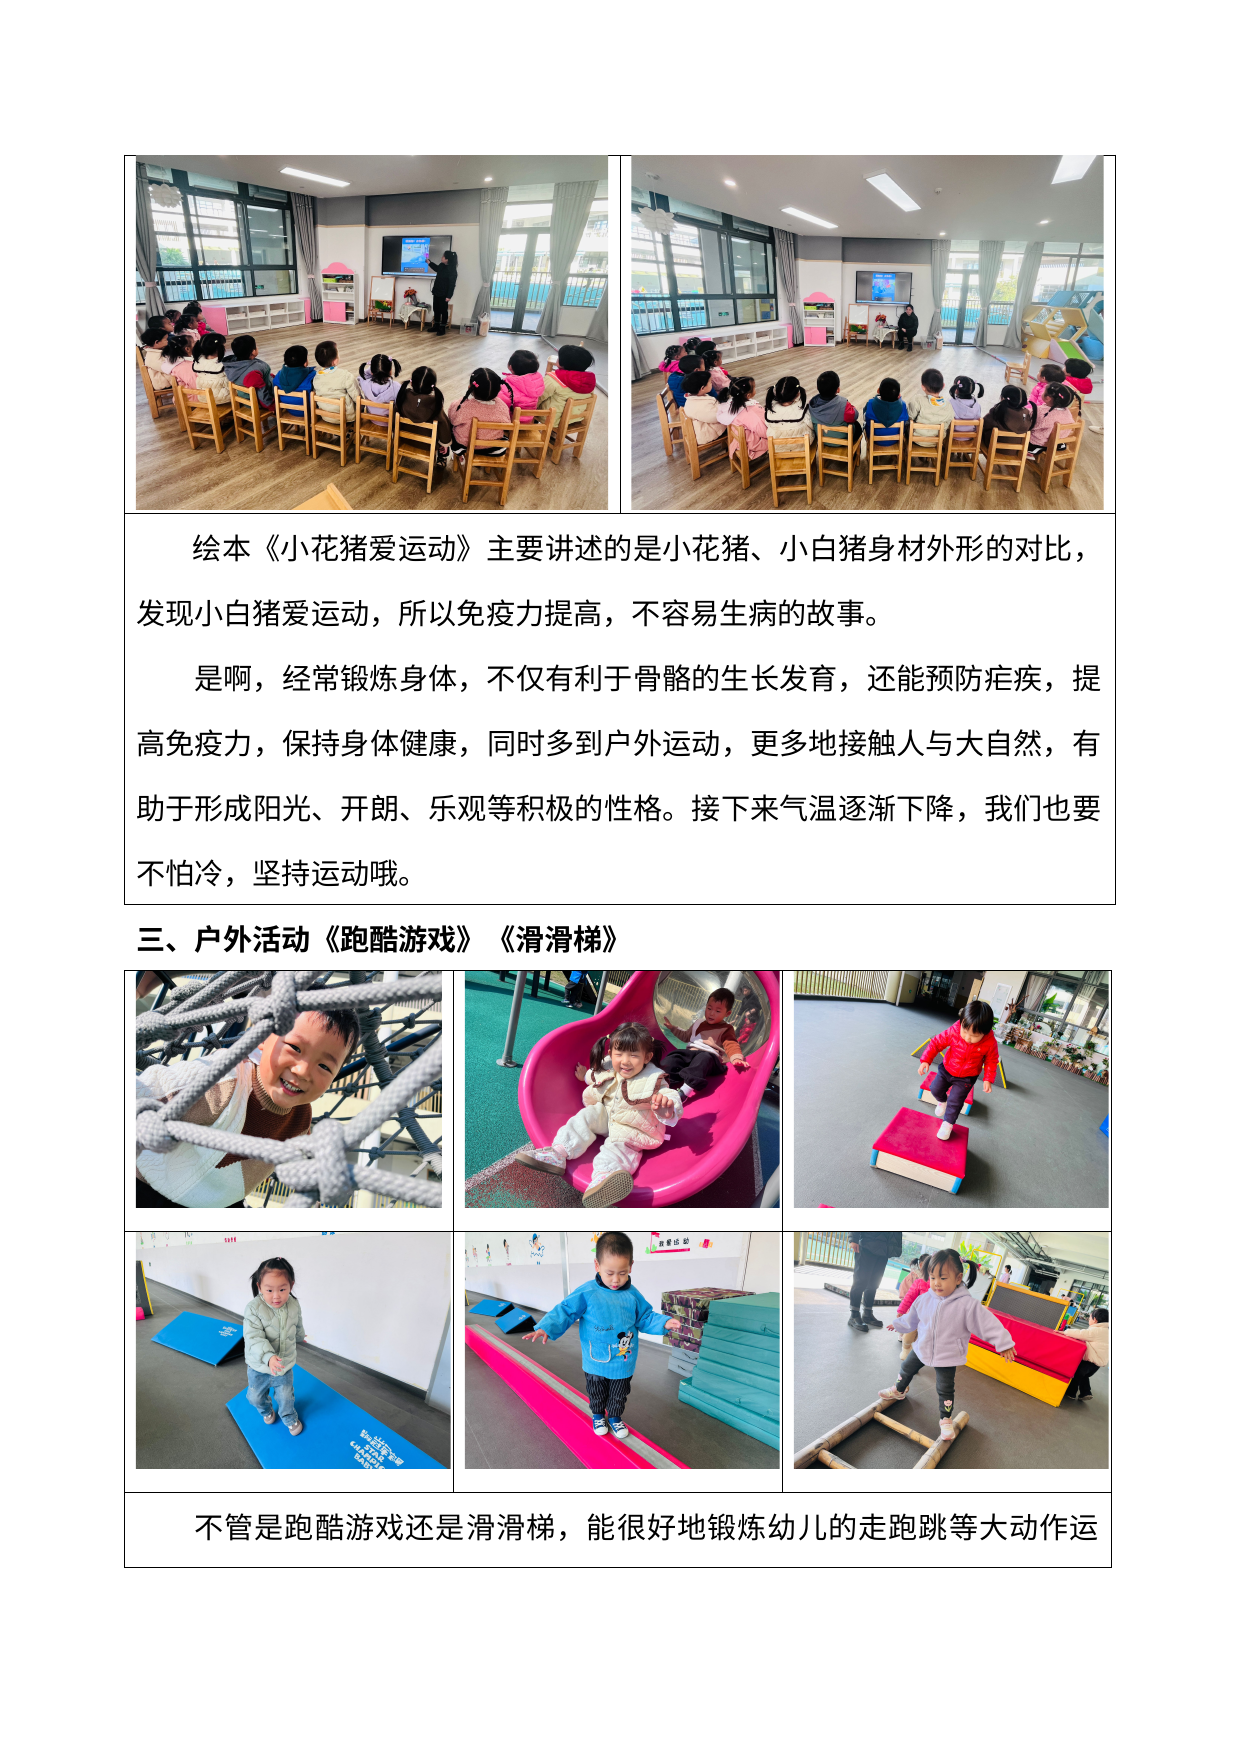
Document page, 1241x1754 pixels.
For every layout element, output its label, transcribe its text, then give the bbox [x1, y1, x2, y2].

list 三、户外活动《跑酷游戏》《滑滑梯》 [136, 905, 1104, 970]
picture [793, 1232, 1109, 1469]
picture [464, 971, 780, 1208]
table_header [125, 971, 453, 1231]
table_cell [783, 1232, 1111, 1492]
table_header [783, 971, 1111, 1231]
picture [135, 155, 609, 510]
picture [631, 155, 1104, 510]
picture [135, 971, 442, 1208]
table_header [454, 971, 782, 1231]
table_cell 绘本《小花猪爱运动》主要讲述的是小花猪、小白猪身材外形的对比，发现小白猪爱运动，所以免疫力提高，不容易生病的故事。 是啊，经常锻炼身体，不仅有利于骨骼的生长发育，还能预防疟疾，提高免疫力，保持身体健康，同时多到户外运动，更多地接触人与大自然，有助于形成阳光、开朗、乐观等积极的性格。接下来气温逐渐下降，我们也要不怕冷，坚持运动哦。 [125, 514, 1115, 904]
picture [135, 1232, 451, 1469]
table_cell [125, 1232, 453, 1492]
picture [793, 971, 1109, 1208]
table_cell [454, 1232, 782, 1492]
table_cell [125, 1493, 1111, 1567]
picture [464, 1232, 780, 1469]
table_cell [125, 156, 620, 513]
table_cell [621, 156, 1115, 513]
